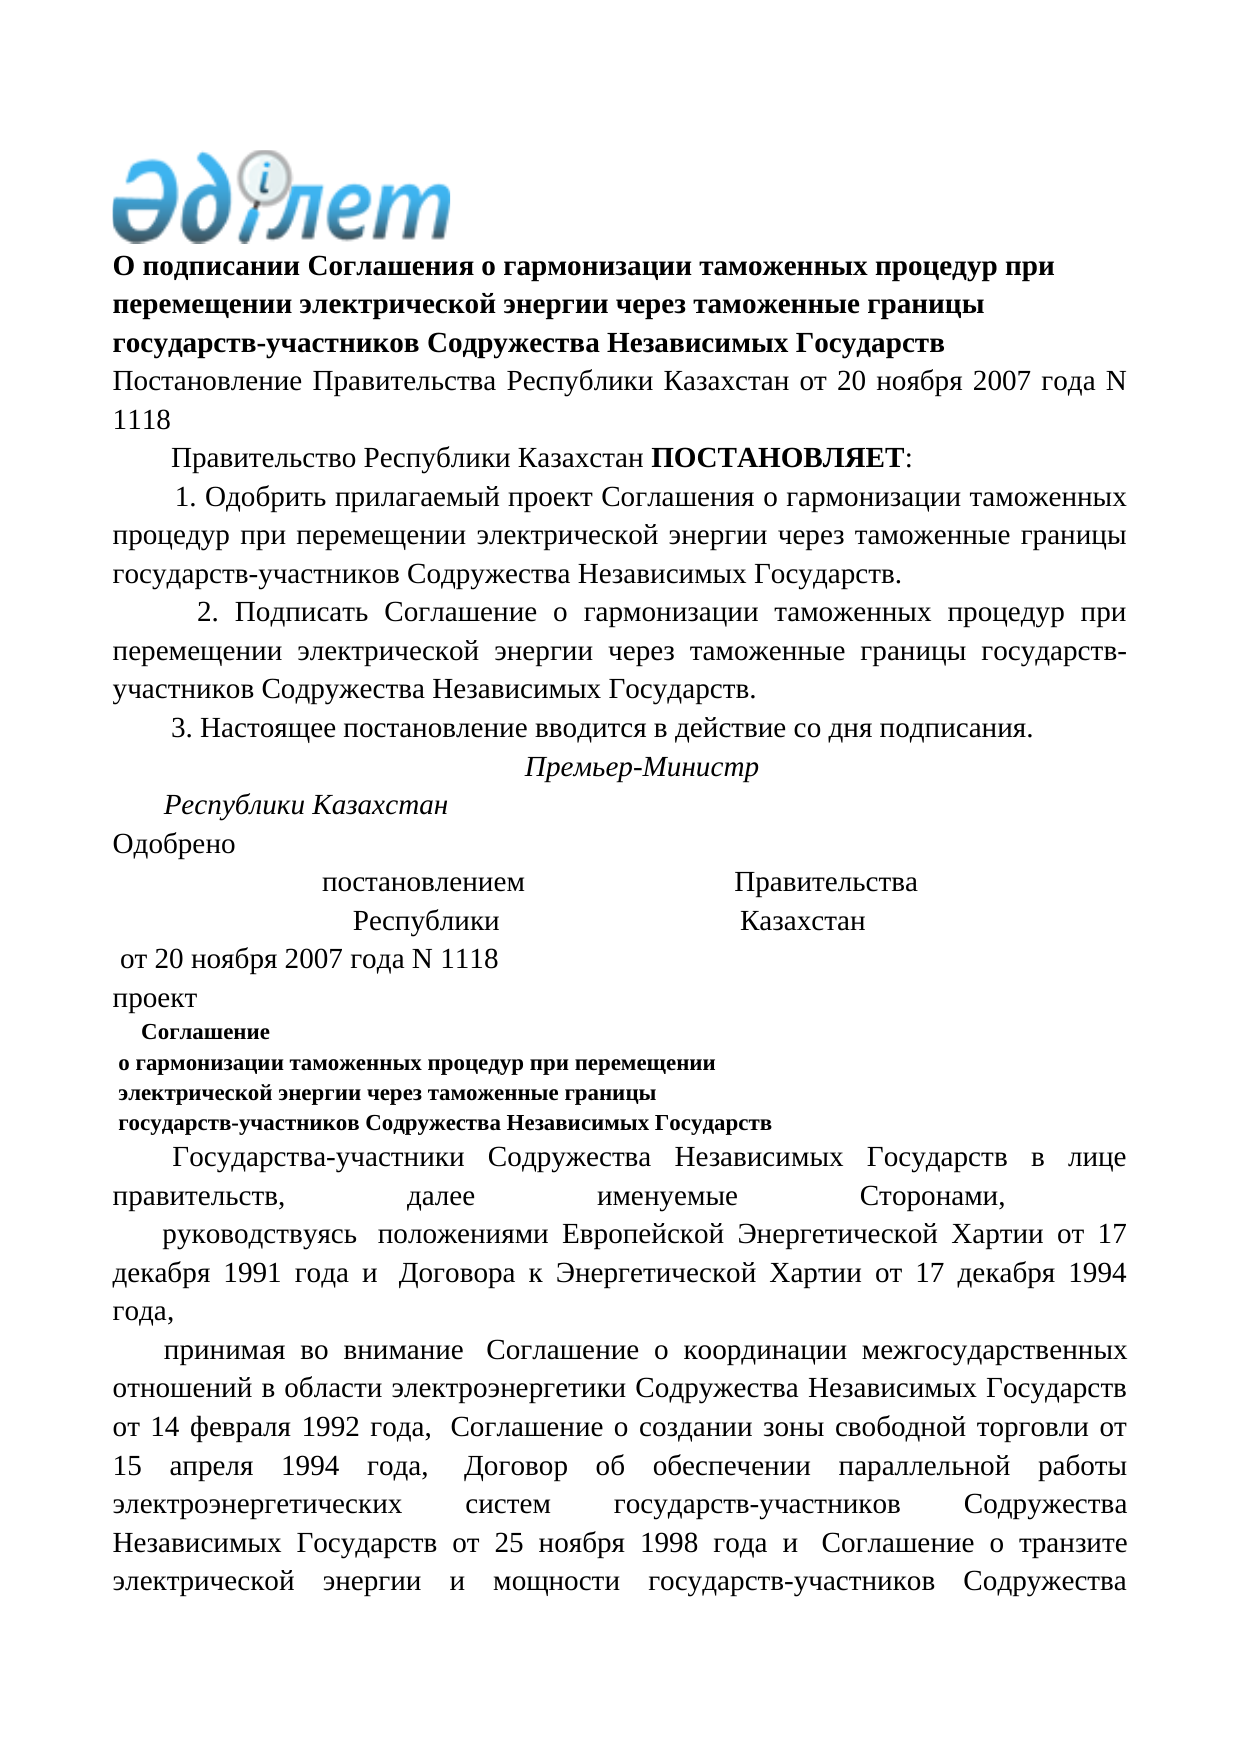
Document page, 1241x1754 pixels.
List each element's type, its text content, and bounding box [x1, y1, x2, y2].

text О подписании Соглашения о гармонизации таможенных процедур при перемещении электрической энергии через таможенные границы государств-участников Содружества Независимых Государств [112, 248, 1128, 358]
text 1. Одобрить прилагаемый проект Соглашения о гармонизации таможенных процедур при перемещении электрической энергии через таможенные границы государств-участников Содружества Независимых Государств. [112, 479, 1128, 589]
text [112, 1139, 1128, 1597]
text Премьер-Министр Республики Казахстан [112, 749, 1128, 821]
text Соглашение о гармонизации таможенных процедур при перемещении электрической энергии через таможенные границы государств-участников Содружества Независимых Государств [112, 1018, 1128, 1135]
text Постановление Правительства Республики Казахстан от 20 ноября 2007 года N 1118 [112, 363, 1128, 435]
picture [112, 150, 451, 244]
text Правительство Республики Казахстан ПОСТАНОВЛЯЕТ: [112, 440, 1128, 474]
text 2. Подписать Соглашение о гармонизации таможенных процедур при перемещении электрической энергии через таможенные границы государств-участников Содружества Независимых Государств. [112, 594, 1128, 705]
text проект [112, 980, 1128, 1013]
text 3. Настоящее постановление вводится в действие со дня подписания. [112, 710, 1128, 744]
text Одобрено постановлением Правительства Республики Казахстан от 20 ноября 2007 года N 1118 [112, 826, 1128, 975]
